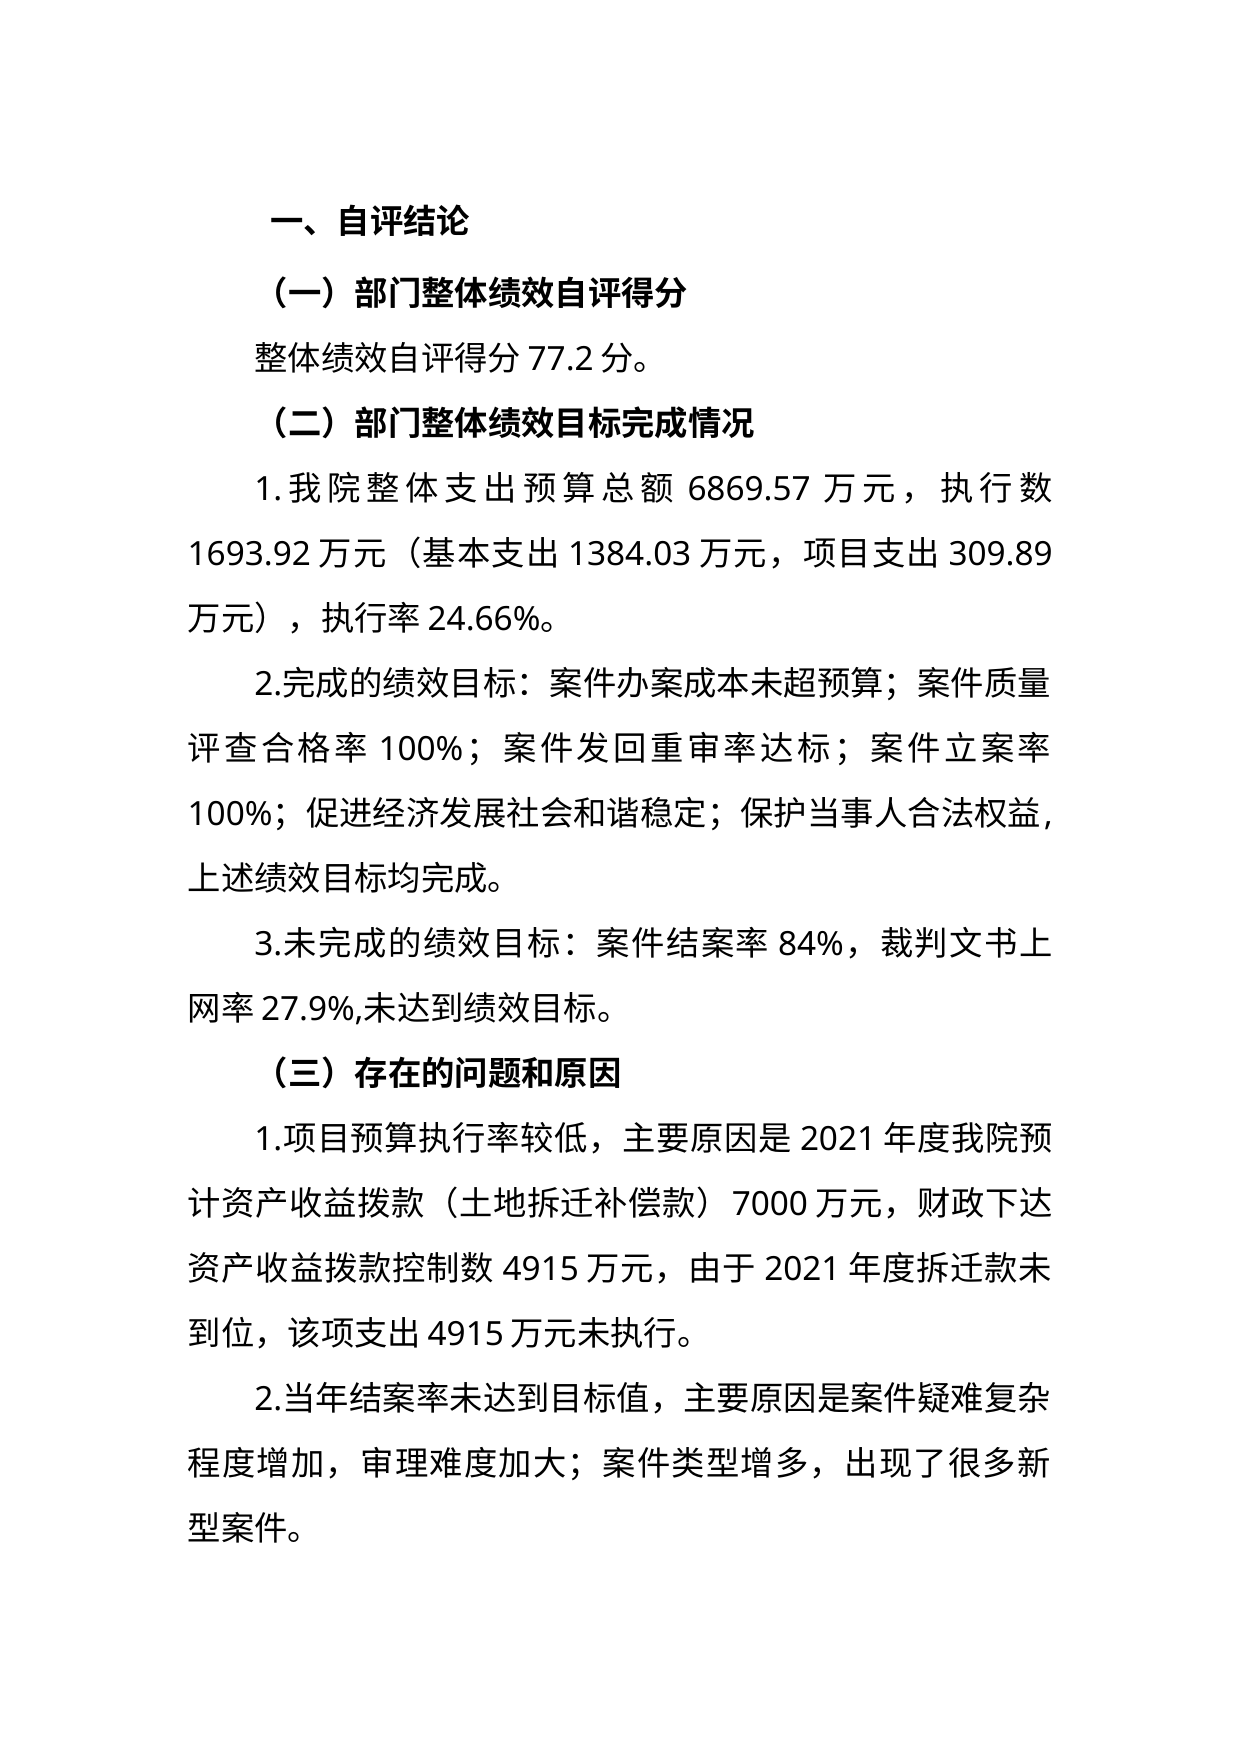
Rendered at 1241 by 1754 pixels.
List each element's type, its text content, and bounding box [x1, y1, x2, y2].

text 整体绩效自评得分77.2分。 [187, 323, 1053, 388]
text 1.项目预算执行率较低，主要原因是2021年度我院预计资产收益拨款（土地拆迁补偿款）7000万元，财政下达资产收益拨款控制数4915万元，由于2021年度拆迁款未到位，该项支出4915万元未执行。 [187, 1103, 1053, 1363]
text 1.我院整体支出预算总额6869.57万元，执行数1693.92万元（基本支出1384.03万元，项目支出309.89万元），执行率24.66%。 [187, 453, 1053, 648]
text 2.完成的绩效目标：案件办案成本未超预算；案件质量评查合格率100%；案件发回重审率达标；案件立案率100%；促进经济发展社会和谐稳定；保护当事人合法权益,上述绩效目标均完成。 [187, 648, 1053, 908]
text 2.当年结案率未达到目标值，主要原因是案件疑难复杂程度增加，审理难度加大；案件类型增多，出现了很多新型案件。 [187, 1363, 1053, 1558]
text （三）存在的问题和原因 [187, 1038, 1053, 1103]
text 3.未完成的绩效目标：案件结案率84%，裁判文书上网率27.9%,未达到绩效目标。 [187, 908, 1053, 1038]
text （二）部门整体绩效目标完成情况 [187, 388, 1053, 453]
text （一）部门整体绩效自评得分 [187, 258, 1053, 323]
title 一、自评结论 [187, 187, 1053, 252]
